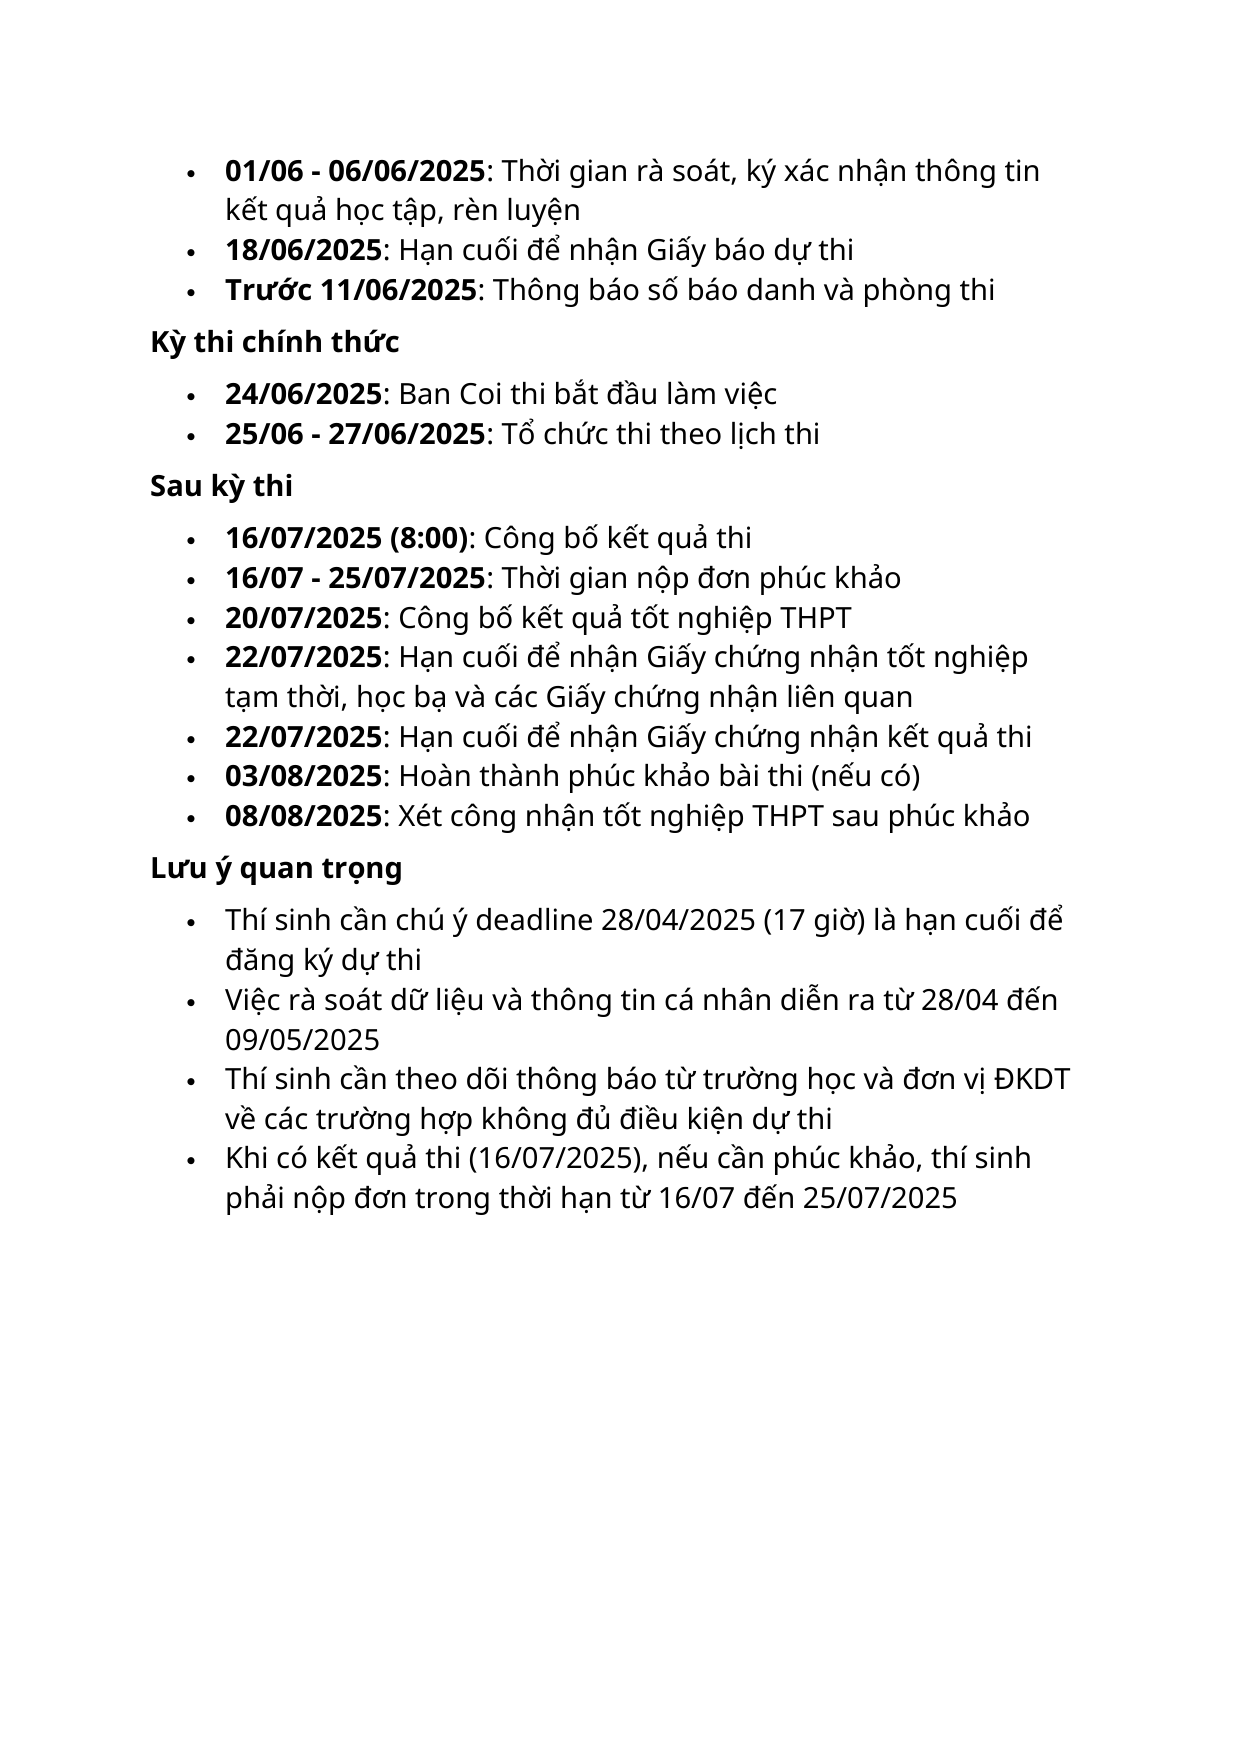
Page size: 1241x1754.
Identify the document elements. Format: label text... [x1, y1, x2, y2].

list 01/06 - 06/06/2025: Thời gian rà soát, ký xác nhận thông tin kết quả học tập, rèn luyện [187, 150, 1090, 229]
list 20/07/2025: Công bố kết quả tốt nghiệp THPT [187, 597, 1090, 637]
list 22/07/2025: Hạn cuối để nhận Giấy chứng nhận tốt nghiệp tạm thời, học bạ và các Giấy chứng nhận liên quan [187, 637, 1090, 716]
list 22/07/2025: Hạn cuối để nhận Giấy chứng nhận kết quả thi [187, 716, 1090, 756]
subtitle Kỳ thi chính thức [150, 321, 1090, 361]
list 08/08/2025: Xét công nhận tốt nghiệp THPT sau phúc khảo [187, 795, 1090, 835]
list 24/06/2025: Ban Coi thi bắt đầu làm việc [187, 373, 1090, 413]
list Thí sinh cần chú ý deadline 28/04/2025 (17 giờ) là hạn cuối để đăng ký dự thi [187, 900, 1090, 979]
list 16/07 - 25/07/2025: Thời gian nộp đơn phúc khảo [187, 557, 1090, 597]
list 16/07/2025 (8:00): Công bố kết quả thi [187, 517, 1090, 557]
list Trước 11/06/2025: Thông báo số báo danh và phòng thi [187, 269, 1090, 309]
list 25/06 - 27/06/2025: Tổ chức thi theo lịch thi [187, 413, 1090, 453]
subtitle Sau kỳ thi [150, 465, 1090, 505]
subtitle Lưu ý quan trọng [150, 847, 1090, 887]
list Thí sinh cần theo dõi thông báo từ trường học và đơn vị ĐKDT về các trường hợp không đủ điều kiện dự thi [187, 1058, 1090, 1138]
list Khi có kết quả thi (16/07/2025), nếu cần phúc khảo, thí sinh phải nộp đơn trong thời hạn từ 16/07 đến 25/07/2025 [187, 1138, 1090, 1217]
list Việc rà soát dữ liệu và thông tin cá nhân diễn ra từ 28/04 đến 09/05/2025 [187, 979, 1090, 1058]
list 18/06/2025: Hạn cuối để nhận Giấy báo dự thi [187, 229, 1090, 269]
list 03/08/2025: Hoàn thành phúc khảo bài thi (nếu có) [187, 756, 1090, 795]
